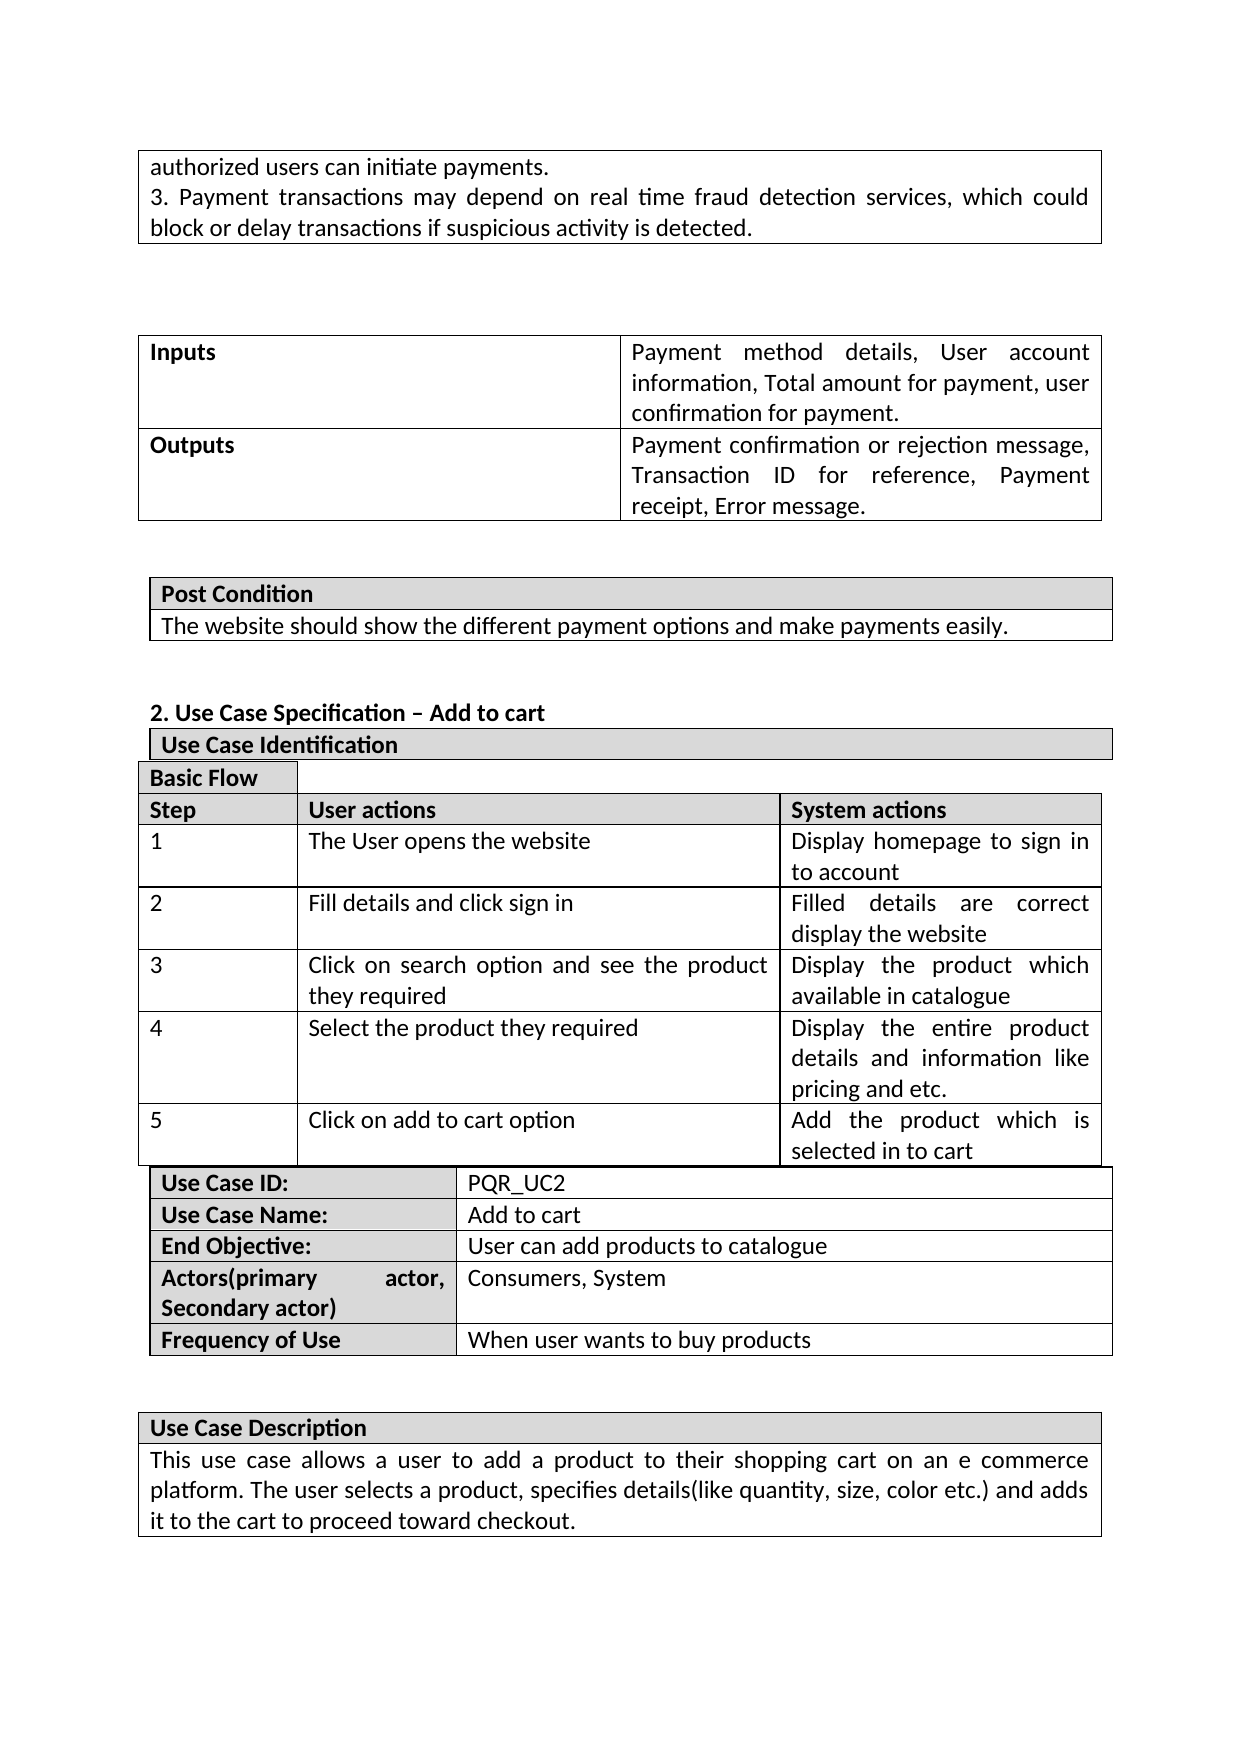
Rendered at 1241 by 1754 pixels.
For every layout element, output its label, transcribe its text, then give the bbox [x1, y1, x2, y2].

table_cell Click on add to cart option [298, 1104, 779, 1165]
table_header Use Case Identification [151, 729, 1112, 759]
table_cell 5 [139, 1104, 297, 1165]
table_cell Fill details and click sign in [298, 888, 779, 948]
table_cell Actors(primary actor, Secondary actor) [151, 1262, 456, 1323]
table_cell This use case allows a user to add a product to their shopping cart on an e commerce platform. The user selects a product, specifies details(like quantity, size, color etc.) and adds it to the cart to proceed toward checkout. [139, 1444, 1101, 1536]
table_cell 4 [139, 1012, 297, 1103]
table_cell End Objective: [151, 1231, 456, 1261]
table_cell 1 [139, 825, 297, 886]
table_cell 3 [139, 950, 297, 1011]
table_cell Display the entire product details and information like pricing and etc. [781, 1012, 1101, 1103]
table_cell User can add products to catalogue [457, 1231, 1112, 1261]
table_cell Display homepage to sign in to account [781, 825, 1101, 886]
table_header Basic Flow [139, 762, 297, 793]
table_header PQR_UC2 [457, 1168, 1112, 1198]
table_cell Display the product which available in catalogue [781, 950, 1101, 1011]
table_header Post Condition [151, 578, 1112, 609]
table_header Payment method details, User account information, Total amount for payment, user confirmation for payment. [621, 336, 1101, 428]
table_header Use Case Description [139, 1413, 1101, 1443]
table_cell User actions [298, 794, 779, 824]
table_cell The website should show the different payment options and make payments easily. [151, 610, 1112, 640]
text 2. Use Case Specification – Add to cart [150, 697, 1090, 728]
table_cell Frequency of Use [151, 1324, 456, 1355]
table_cell Click on search option and see the product they required [298, 950, 779, 1011]
table_cell When user wants to buy products [457, 1324, 1112, 1355]
table_cell Add to cart [457, 1199, 1112, 1229]
table_cell Step [139, 794, 297, 824]
table_cell Outputs [139, 429, 620, 520]
table_cell Payment confirmation or rejection message, Transaction ID for reference, Payment receipt, Error message. [621, 429, 1101, 520]
table_cell Select the product they required [298, 1012, 779, 1103]
table_cell Consumers, System [457, 1262, 1112, 1323]
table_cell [139, 151, 1101, 243]
table_cell System actions [781, 794, 1101, 824]
table_header Use Case ID: [151, 1168, 456, 1198]
table_header Inputs [139, 336, 620, 428]
table_cell Use Case Name: [151, 1199, 456, 1229]
table_cell Filled details are correct display the website [781, 888, 1101, 948]
table_cell The User opens the website [298, 825, 779, 886]
table_cell Add the product which is selected in to cart [781, 1104, 1101, 1165]
table_cell 2 [139, 888, 297, 948]
